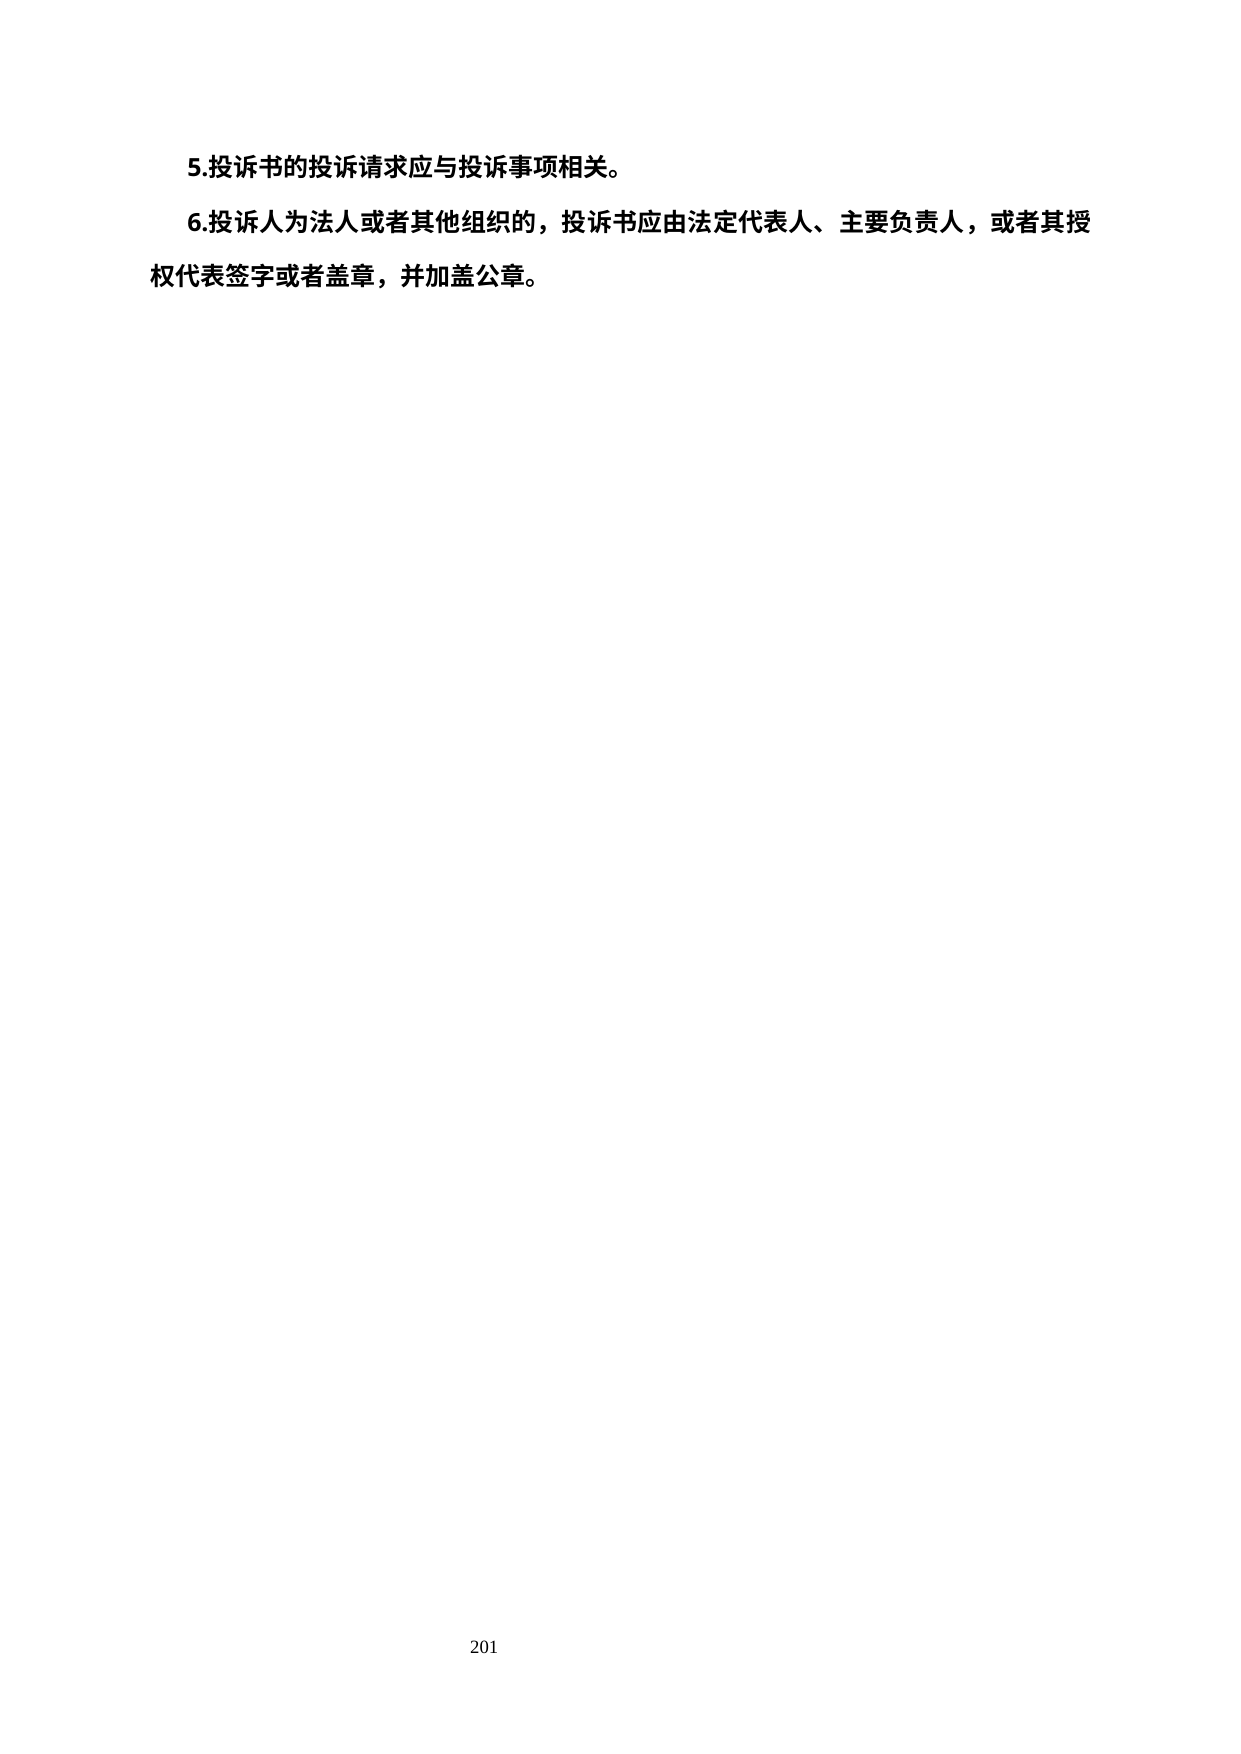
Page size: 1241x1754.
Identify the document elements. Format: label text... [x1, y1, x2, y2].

text 6.投诉人为法人或者其他组织的，投诉书应由法定代表人、主要负责人，或者其授权代表签字或者盖章，并加盖公章。 [150, 202, 1093, 293]
text 5.投诉书的投诉请求应与投诉事项相关。 [150, 148, 1093, 184]
